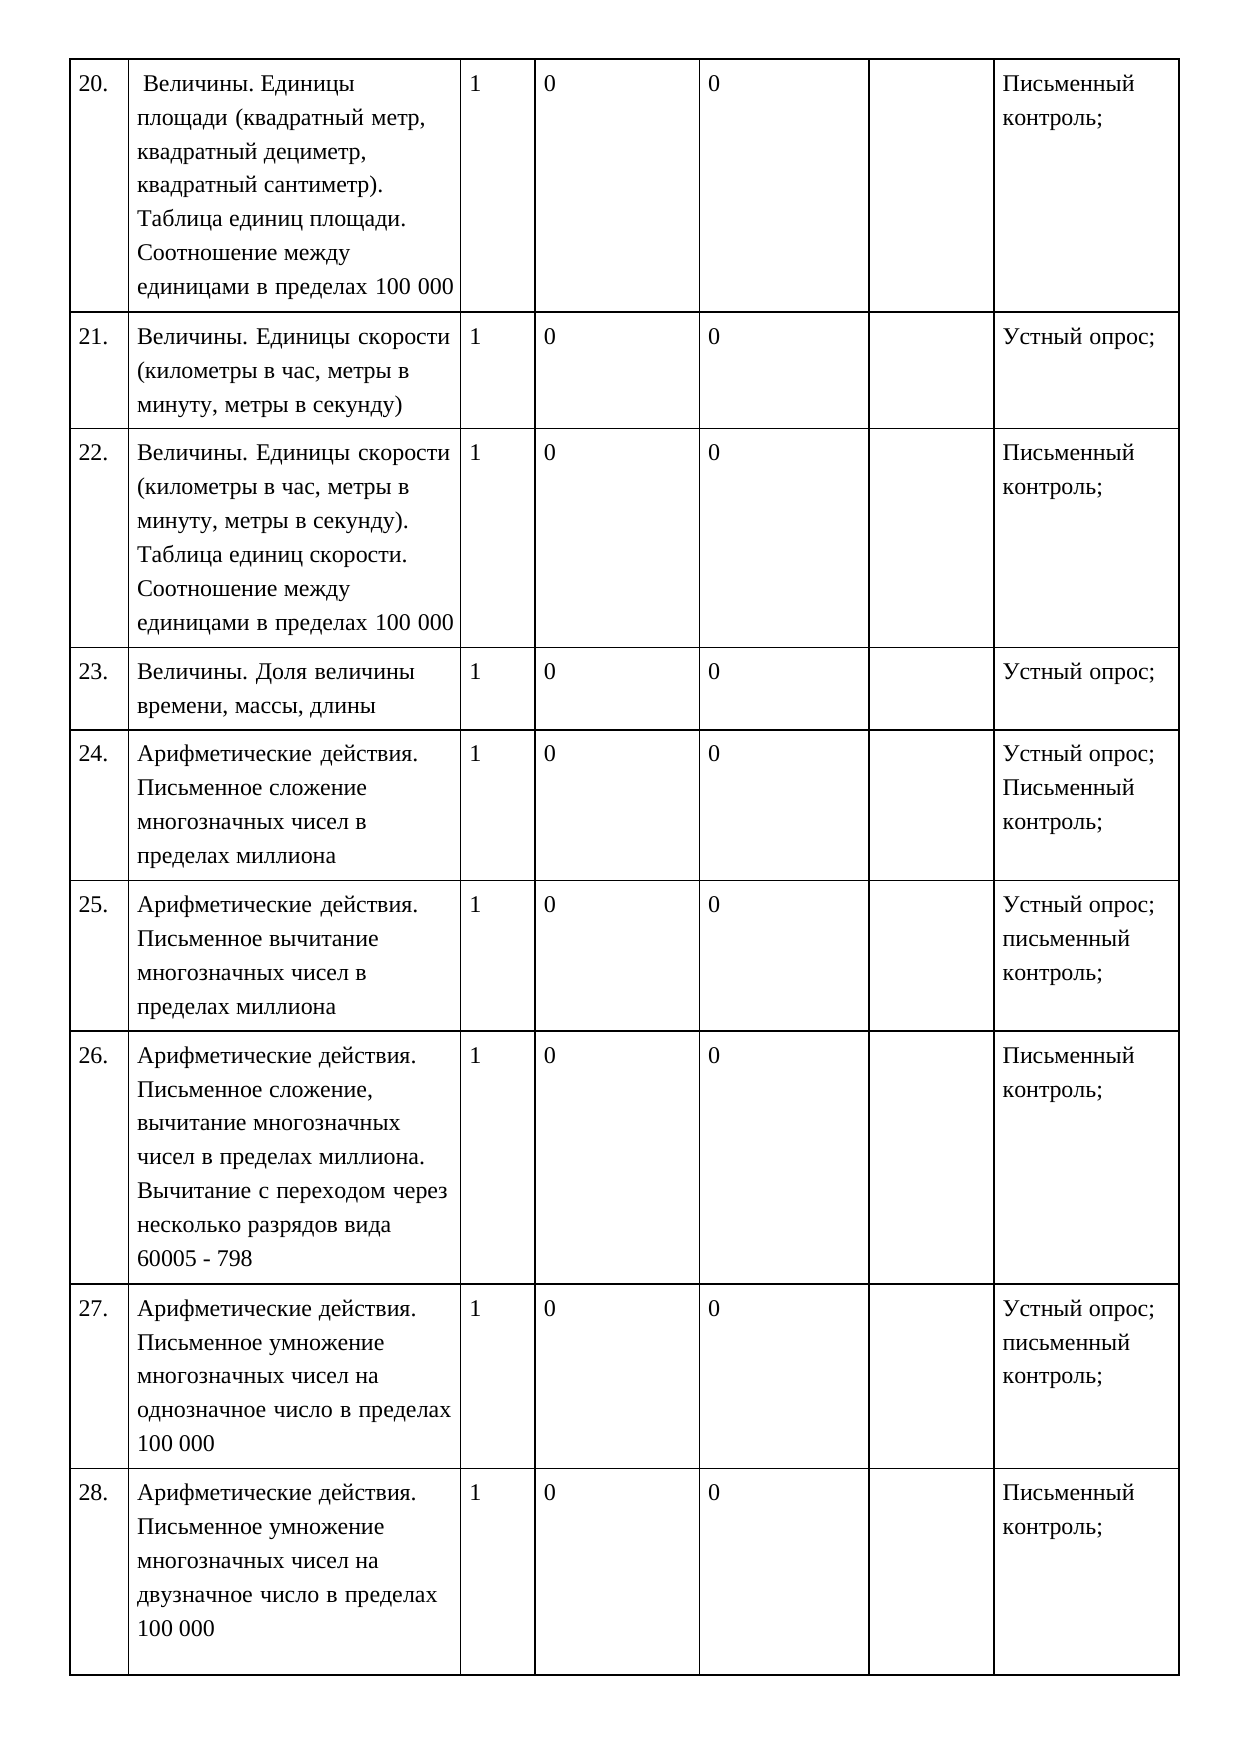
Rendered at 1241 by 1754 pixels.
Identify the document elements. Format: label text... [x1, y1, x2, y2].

table_cell 0 [536, 881, 699, 1030]
table_cell 0 [700, 1469, 868, 1674]
table_cell 26. [71, 1032, 128, 1283]
table_cell Величины. Единицы скорости (километры в час, метры в минуту, метры в секунду). Таблица единиц скорости. Соотношение между единицами в пределах 100 000 [129, 429, 460, 646]
table_cell 1 [461, 648, 534, 729]
table_cell 1 [461, 1469, 534, 1674]
table_cell Величины. Единицы скорости (километры в час, метры в минуту, метры в секунду) [129, 313, 460, 428]
table_cell 0 [700, 881, 868, 1030]
table_cell 25. [71, 881, 128, 1030]
table_cell 0 [536, 648, 699, 729]
table_cell Письменный контроль; [995, 429, 1178, 646]
table_cell 1 [461, 731, 534, 879]
table_header 20. [71, 60, 128, 311]
table_header Величины. Единицы площади (квадратный метр, квадратный дециметр, квадратный сантиметр). Таблица единиц площади. Соотношение между единицами в пределах 100 000 [129, 60, 460, 311]
table_cell 0 [700, 648, 868, 729]
table_cell Арифметические действия. Письменное умножение многозначных чисел на однозначное число в пределах 100 000 [129, 1285, 460, 1468]
table_cell [870, 648, 993, 729]
table_header 1 [461, 60, 534, 311]
table_cell Арифметические действия. Письменное умножение многозначных чисел на двузначное число в пределах 100 000 [129, 1469, 460, 1674]
table_cell 1 [461, 313, 534, 428]
table_cell 0 [536, 731, 699, 879]
table_cell 0 [536, 313, 699, 428]
table_cell 0 [536, 1032, 699, 1283]
table_cell 1 [461, 429, 534, 646]
table_header 0 [536, 60, 699, 311]
table_cell 28. [71, 1469, 128, 1674]
table_cell 21. [71, 313, 128, 428]
table_cell Устный опрос; письменный контроль; [995, 1285, 1178, 1468]
table_cell 1 [461, 1285, 534, 1468]
table_header [870, 60, 993, 311]
table_cell [870, 1469, 993, 1674]
table_cell 0 [700, 731, 868, 879]
table_cell Письменный контроль; [995, 1469, 1178, 1674]
table_cell 1 [461, 881, 534, 1030]
table_cell 0 [700, 429, 868, 646]
table_cell Устный опрос; письменный контроль; [995, 881, 1178, 1030]
table_cell Арифметические действия. Письменное сложение, вычитание многозначных чисел в пределах миллиона. Вычитание с переходом через несколько разрядов вида 60005 - 798 [129, 1032, 460, 1283]
table_cell Письменный контроль; [995, 1032, 1178, 1283]
table_cell [870, 313, 993, 428]
table_header 0 [700, 60, 868, 311]
table_cell 0 [536, 1469, 699, 1674]
table_cell 1 [461, 1032, 534, 1283]
table_cell [870, 881, 993, 1030]
table_cell Арифметические действия. Письменное вычитание многозначных чисел в пределах миллиона [129, 881, 460, 1030]
table_cell 0 [700, 1032, 868, 1283]
table_cell 27. [71, 1285, 128, 1468]
table_cell [870, 1285, 993, 1468]
table_cell 0 [700, 1285, 868, 1468]
table_cell 0 [536, 429, 699, 646]
table_cell 23. [71, 648, 128, 729]
table_cell Устный опрос; Письменный контроль; [995, 731, 1178, 879]
table_cell 0 [536, 1285, 699, 1468]
table_cell 0 [700, 313, 868, 428]
table_cell 22. [71, 429, 128, 646]
table_cell [870, 429, 993, 646]
table_cell Арифметические действия. Письменное сложение многозначных чисел в пределах миллиона [129, 731, 460, 879]
table_cell Величины. Доля величины времени, массы, длины [129, 648, 460, 729]
table_cell [870, 731, 993, 879]
table_cell 24. [71, 731, 128, 879]
table_cell Устный опрос; [995, 648, 1178, 729]
table_header Письменный контроль; [995, 60, 1178, 311]
table_cell Устный опрос; [995, 313, 1178, 428]
table_cell [870, 1032, 993, 1283]
